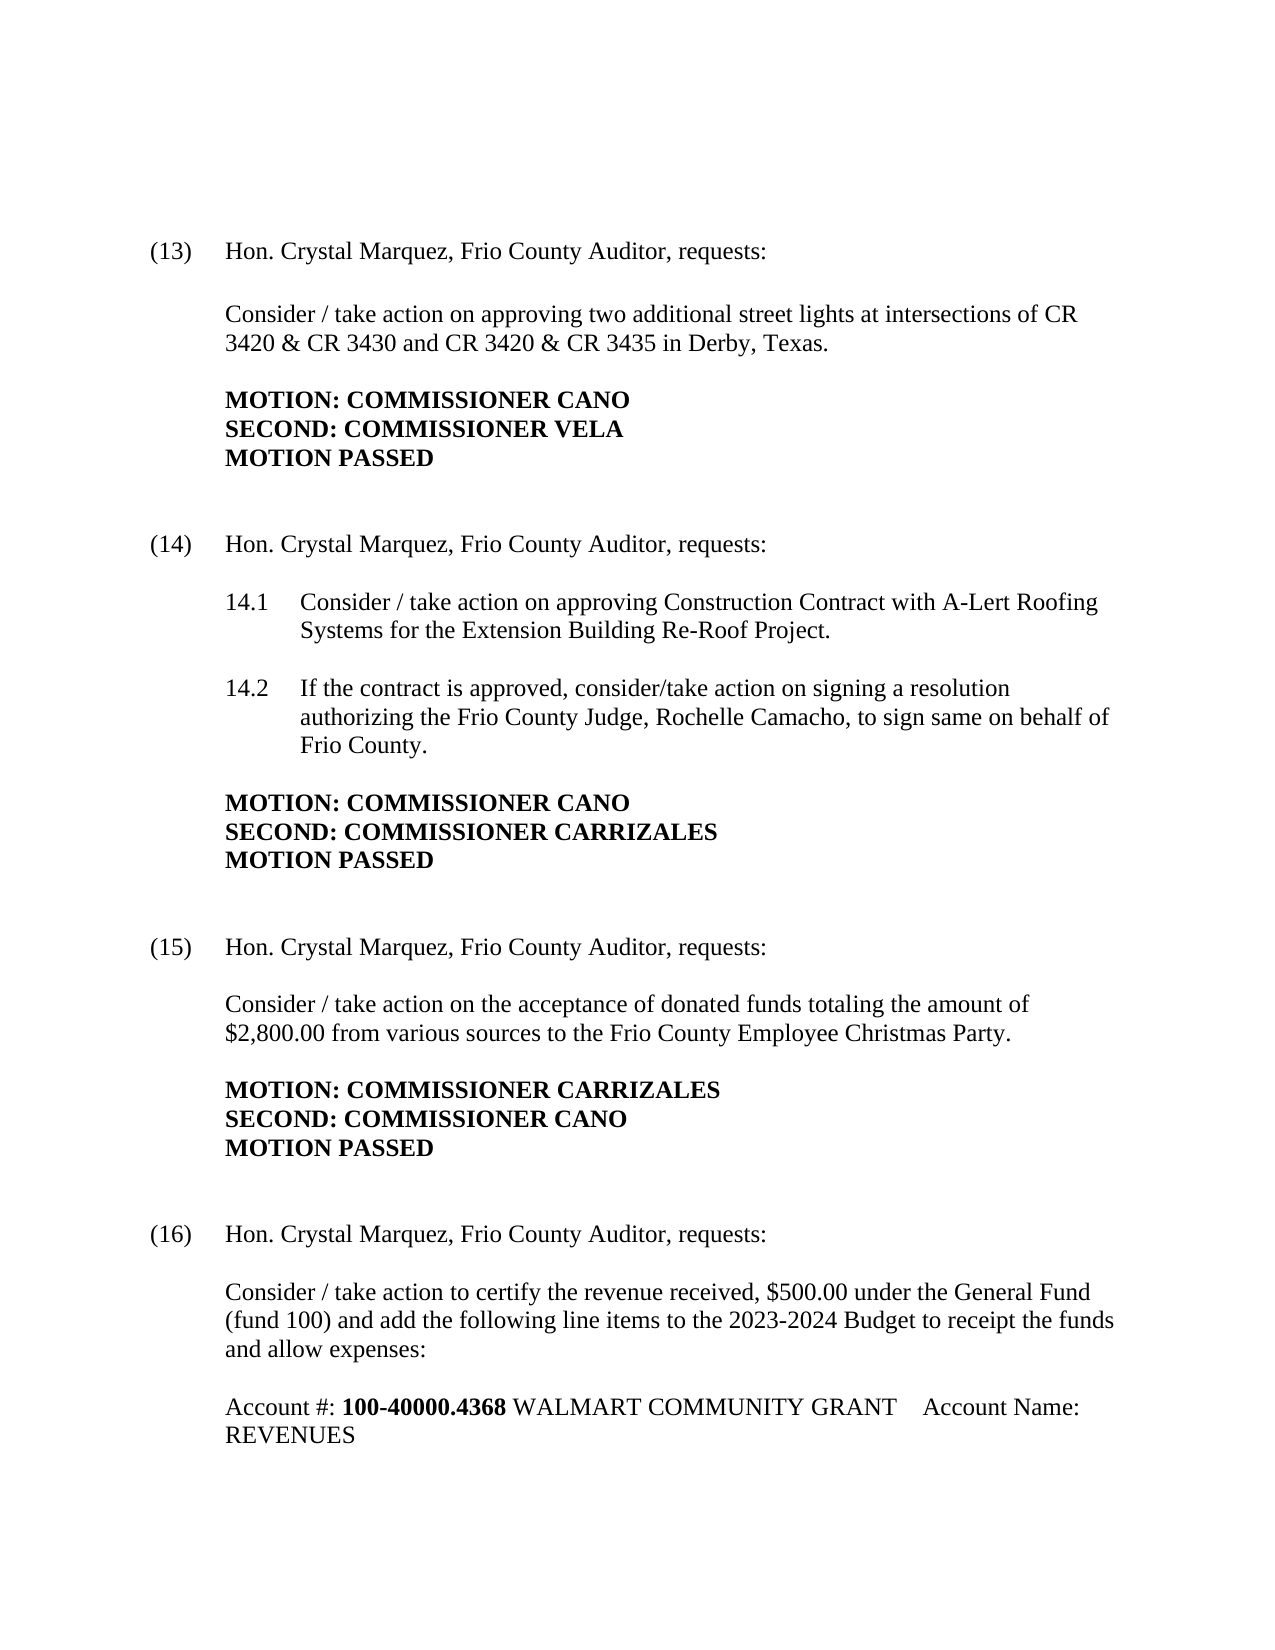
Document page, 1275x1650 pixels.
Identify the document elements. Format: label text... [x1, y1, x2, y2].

text Account #: 100-40000.4368 WALMART COMMUNITY GRANT Account Name: REVENUES [225, 1392, 1125, 1449]
text (14) Hon. Crystal Marquez, Frio County Auditor, requests: [150, 529, 1125, 558]
text Consider / take action to certify the revenue received, $500.00 under the General Fund (fund 100) and add the following line items to the 2023-2024 Budget to receipt the funds and allow expenses: [225, 1277, 1125, 1363]
text SECOND: COMMISSIONER VELA [225, 414, 1125, 443]
text MOTION: COMMISSIONER CANO [225, 385, 1125, 414]
text MOTION: COMMISSIONER CARRIZALES [225, 1075, 1125, 1104]
text MOTION: COMMISSIONER CANO [225, 788, 1125, 817]
text (15) Hon. Crystal Marquez, Frio County Auditor, requests: [150, 932, 1125, 960]
text MOTION PASSED [225, 443, 1125, 472]
text Consider / take action on the acceptance of donated funds totaling the amount of $2,800.00 from various sources to the Frio County Employee Christmas Party. [225, 989, 1125, 1047]
text SECOND: COMMISSIONER CARRIZALES [225, 817, 1125, 845]
text (13) Hon. Crystal Marquez, Frio County Auditor, requests: [150, 236, 1125, 265]
text 14.1 Consider / take action on approving Construction Contract with A-Lert Roofing Systems for the Extension Building Re-Roof Project. [225, 587, 1125, 644]
text MOTION PASSED [225, 845, 1125, 874]
text MOTION PASSED [225, 1133, 1125, 1162]
text (16) Hon. Crystal Marquez, Frio County Auditor, requests: [150, 1219, 1125, 1248]
text 14.2 If the contract is approved, consider/take action on signing a resolution authorizing the Frio County Judge, Rochelle Camacho, to sign same on behalf of Frio County. [225, 673, 1125, 759]
text Consider / take action on approving two additional street lights at intersections of CR 3420 & CR 3430 and CR 3420 & CR 3435 in Derby, Texas. [225, 299, 1125, 357]
text SECOND: COMMISSIONER CANO [225, 1104, 1125, 1133]
